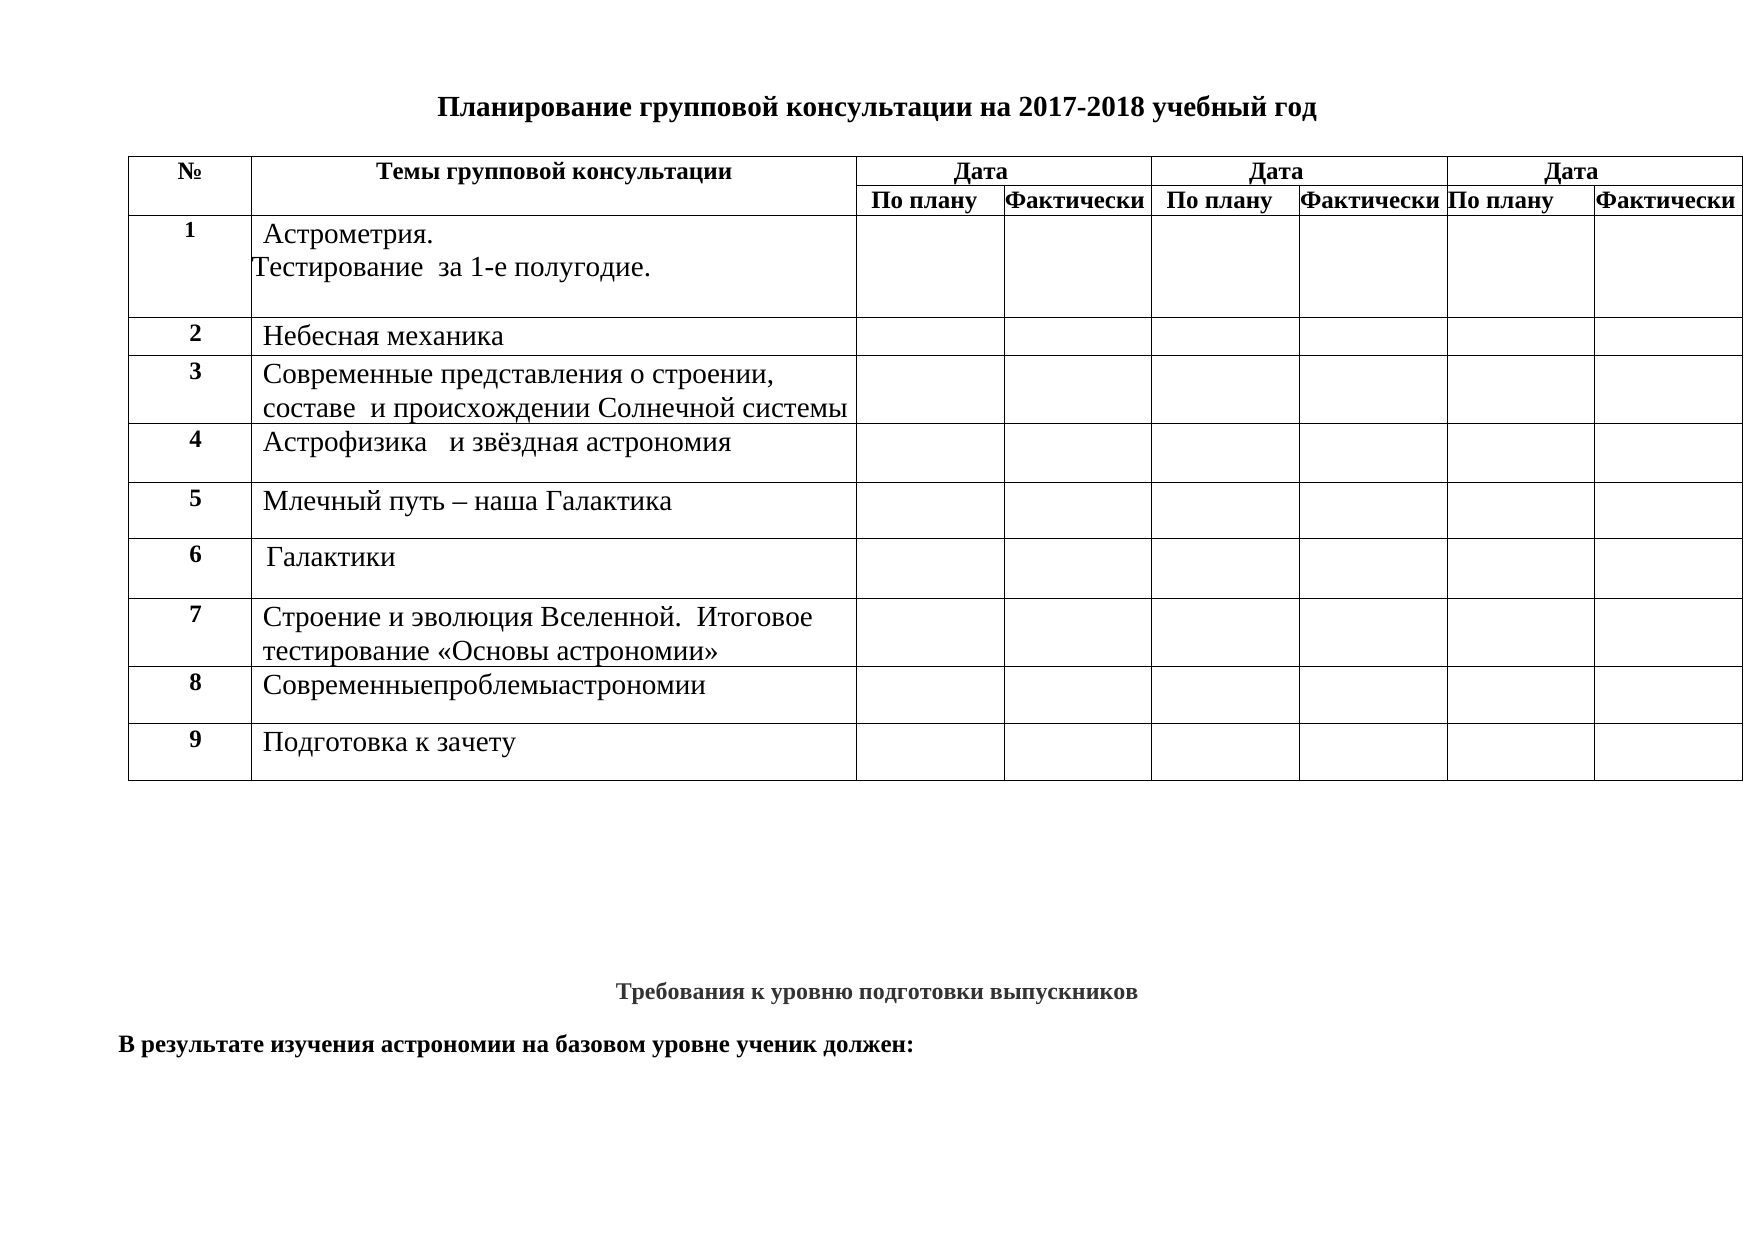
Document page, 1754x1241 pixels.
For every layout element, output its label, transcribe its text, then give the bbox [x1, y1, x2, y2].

table_cell [1152, 483, 1299, 538]
table_cell [1152, 667, 1299, 723]
table_cell [1152, 216, 1299, 317]
table_cell [1300, 599, 1447, 666]
table_cell [1448, 424, 1594, 482]
table_cell 5 [129, 483, 251, 538]
table_cell [1005, 724, 1151, 780]
table_cell 1 [129, 216, 251, 317]
table_cell [1448, 724, 1594, 780]
table_cell [857, 318, 1004, 355]
table_cell 3 [129, 356, 251, 423]
table_cell [1595, 216, 1742, 317]
table_cell [857, 599, 1004, 666]
table_cell [857, 424, 1004, 482]
table_cell [1448, 356, 1594, 423]
table_cell [1300, 724, 1447, 780]
table_cell [857, 724, 1004, 780]
text Планирование групповой консультации на 2017-2018 учебный год [118, 89, 1636, 122]
table_cell [1152, 424, 1299, 482]
table_cell По плану [1448, 186, 1594, 215]
table_cell [1300, 667, 1447, 723]
table_cell [1005, 539, 1151, 598]
table_cell По плану [1152, 186, 1299, 215]
table_cell [1595, 424, 1742, 482]
text В результате изучения астрономии на базовом уровне ученик должен: [118, 1029, 1636, 1058]
table_cell [857, 539, 1004, 598]
table_cell Млечный путь – наша Галактика [252, 483, 856, 538]
table_cell [1300, 216, 1447, 317]
table_cell [1005, 667, 1151, 723]
table_cell 8 [129, 667, 251, 723]
table_cell [1300, 424, 1447, 482]
table_cell Фактически [1300, 186, 1447, 215]
table_cell Подготовка к зачету [252, 724, 856, 780]
table_cell [1595, 599, 1742, 666]
table_cell [1152, 318, 1299, 355]
table_cell 6 [129, 539, 251, 598]
table_cell 7 [129, 599, 251, 666]
table_cell [1005, 483, 1151, 538]
table_cell [857, 667, 1004, 723]
table_cell [1152, 539, 1299, 598]
table_cell Современные представления о строении, составе и происхождении Солнечной системы [252, 356, 856, 423]
table_cell [857, 483, 1004, 538]
table_cell Небесная механика [252, 318, 856, 355]
table_cell [1005, 318, 1151, 355]
table_cell [1595, 318, 1742, 355]
table_cell [1005, 216, 1151, 317]
table_cell [1005, 424, 1151, 482]
table_cell [1448, 483, 1594, 538]
table_cell [1448, 539, 1594, 598]
table_cell Современныепроблемыастрономии [252, 667, 856, 723]
table_cell Галактики [252, 539, 856, 598]
table_cell Фактически [1595, 186, 1742, 215]
table_header Дата [1152, 157, 1447, 185]
table_cell По плану [857, 186, 1004, 215]
table_cell Астрометрия. Тестирование за 1-е полугодие. [252, 216, 856, 317]
table_cell [1595, 356, 1742, 423]
table_cell [857, 356, 1004, 423]
table_cell [1300, 318, 1447, 355]
table_header Дата [1448, 157, 1742, 185]
table_cell [1300, 483, 1447, 538]
table_cell [1595, 724, 1742, 780]
table_cell [1448, 216, 1594, 317]
table_header Темы групповой консультации [252, 157, 856, 215]
table_cell Фактически [1005, 186, 1151, 215]
table_cell [1448, 318, 1594, 355]
table_cell [1595, 667, 1742, 723]
table_cell [1005, 599, 1151, 666]
table_cell [1300, 539, 1447, 598]
table_cell [1595, 539, 1742, 598]
table_cell 2 [129, 318, 251, 355]
table_cell [1448, 667, 1594, 723]
table_cell [1005, 356, 1151, 423]
table_cell [1152, 599, 1299, 666]
table_cell 4 [129, 424, 251, 482]
table_header № [129, 157, 251, 215]
table_cell [857, 216, 1004, 317]
table_cell [1300, 356, 1447, 423]
table_cell Строение и эволюция Вселенной. Итоговое тестирование «Основы астрономии» [252, 599, 856, 666]
table_cell 9 [129, 724, 251, 780]
table_header Дата [857, 157, 1151, 185]
table_cell [1152, 356, 1299, 423]
table_cell [1595, 483, 1742, 538]
subtitle Требования к уровню подготовки выпускников [118, 977, 1636, 1005]
table_cell [1448, 599, 1594, 666]
table_cell Астрофизика и звёздная астрономия [252, 424, 856, 482]
table_cell [1152, 724, 1299, 780]
